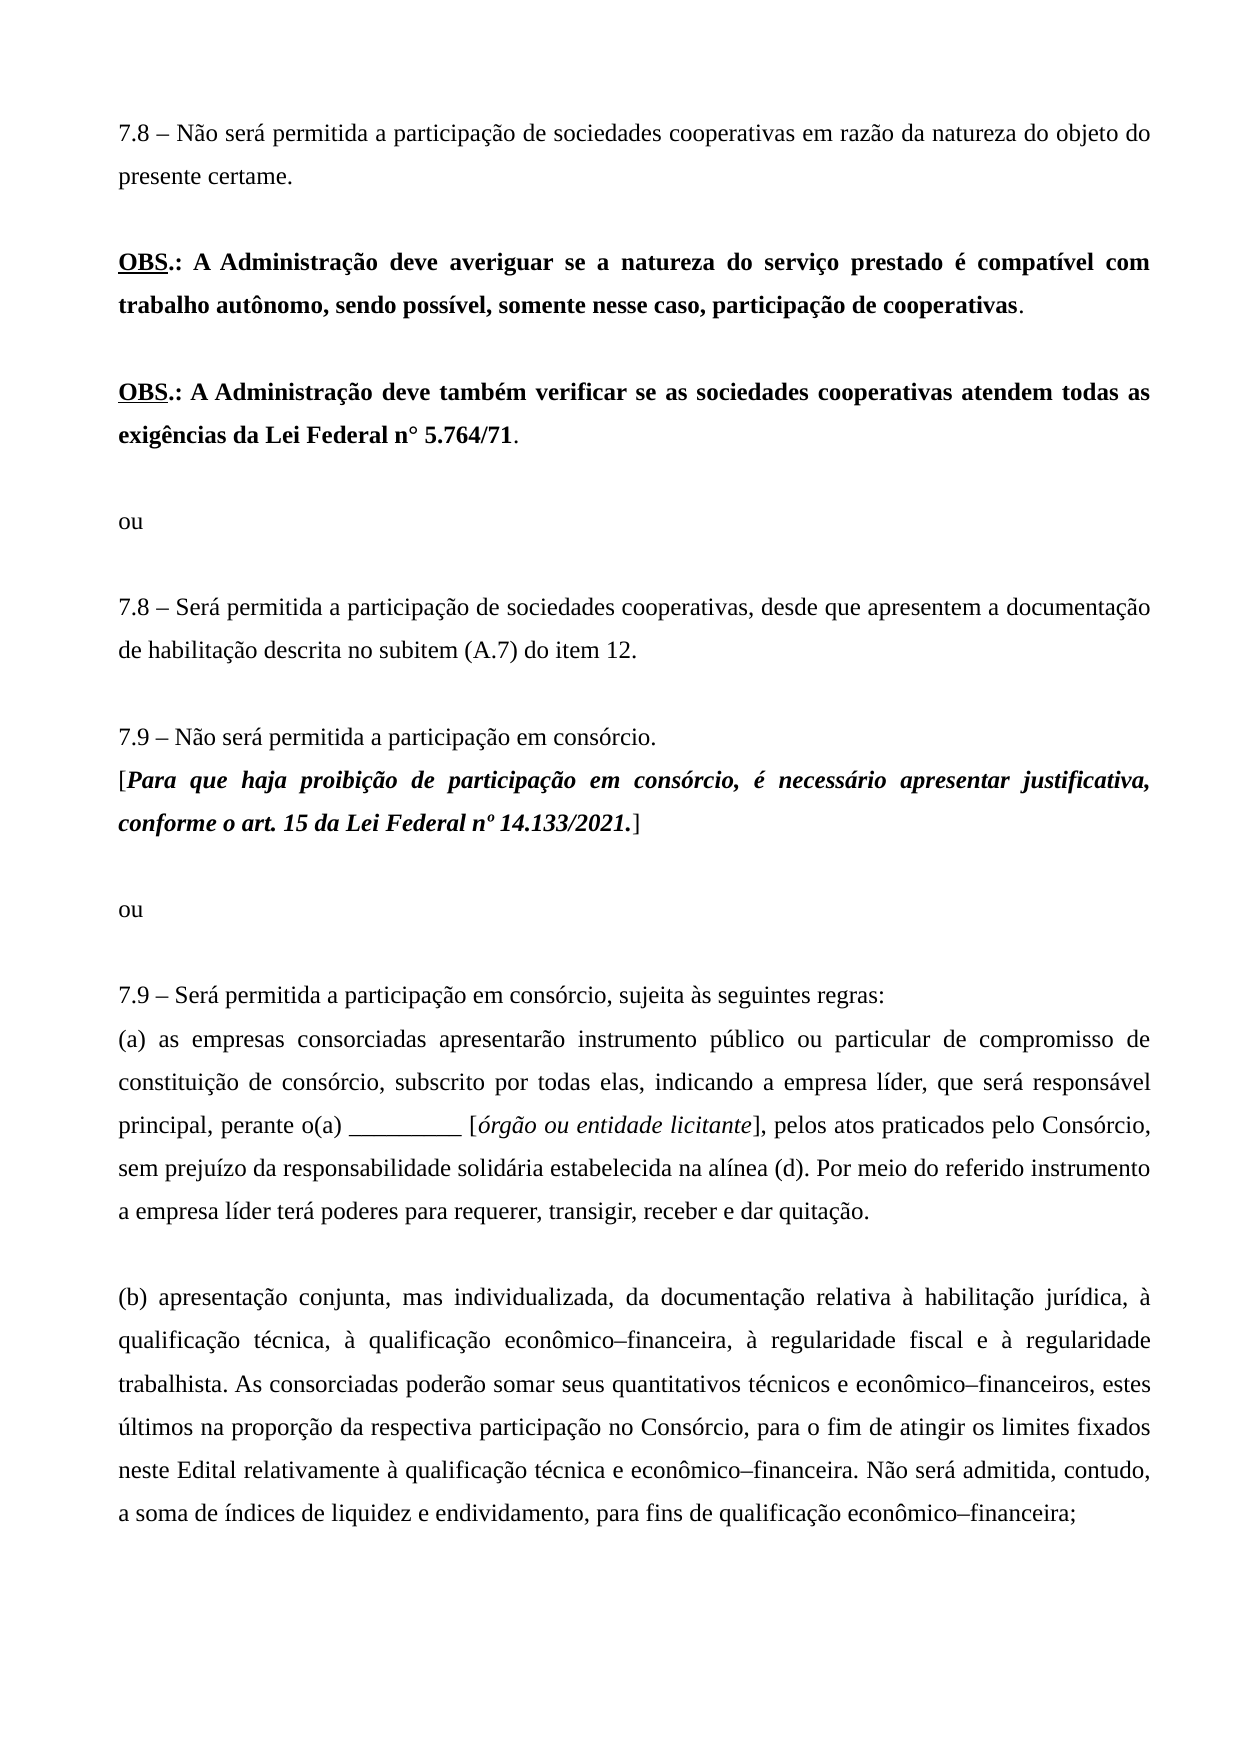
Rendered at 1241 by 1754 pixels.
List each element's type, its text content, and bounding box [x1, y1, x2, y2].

text OBS.: A Administração deve averiguar se a natureza do serviço prestado é compatível com trabalho autônomo, sendo possível, somente nesse caso, participação de cooperativas. [118, 247, 1152, 319]
text ou [118, 506, 1152, 535]
text 7.9 – Será permitida a participação em consórcio, sujeita às seguintes regras: [118, 981, 1152, 1009]
text OBS.: A Administração deve também verificar se as sociedades cooperativas atendem todas as exigências da Lei Federal n° 5.764/71. [118, 377, 1152, 449]
text (b) apresentação conjunta, mas individualizada, da documentação relativa à habilitação jurídica, à qualificação técnica, à qualificação econômico–financeira, à regularidade fiscal e à regularidade trabalhista. As consorciadas poderão somar seus quantitativos técnicos e econômico–financeiros, estes últimos na proporção da respectiva participação no Consórcio, para o fim de atingir os limites fixados neste Edital relativamente à qualificação técnica e econômico–financeira. Não será admitida, contudo, a soma de índices de liquidez e endividamento, para fins de qualificação econômico–financeira; [118, 1282, 1152, 1527]
text 7.8 – Não será permitida a participação de sociedades cooperativas em razão da natureza do objeto do presente certame. [118, 118, 1152, 190]
text ou [118, 894, 1152, 923]
text 7.8 – Será permitida a participação de sociedades cooperativas, desde que apresentem a documentação de habilitação descrita no subitem (A.7) do item 12. [118, 592, 1152, 664]
text [Para que haja proibição de participação em consórcio, é necessário apresentar justificativa, conforme o art. 15 da Lei Federal nº 14.133/2021.] [118, 765, 1152, 837]
text (a) as empresas consorciadas apresentarão instrumento público ou particular de compromisso de constituição de consórcio, subscrito por todas elas, indicando a empresa líder, que será responsável principal, perante o(a) _________ [órgão ou entidade licitante], pelos atos praticados pelo Consórcio, sem prejuízo da responsabilidade solidária estabelecida na alínea (d). Por meio do referido instrumento a empresa líder terá poderes para requerer, transigir, receber e dar quitação. [118, 1024, 1152, 1225]
text 7.9 – Não será permitida a participação em consórcio. [118, 722, 1152, 751]
